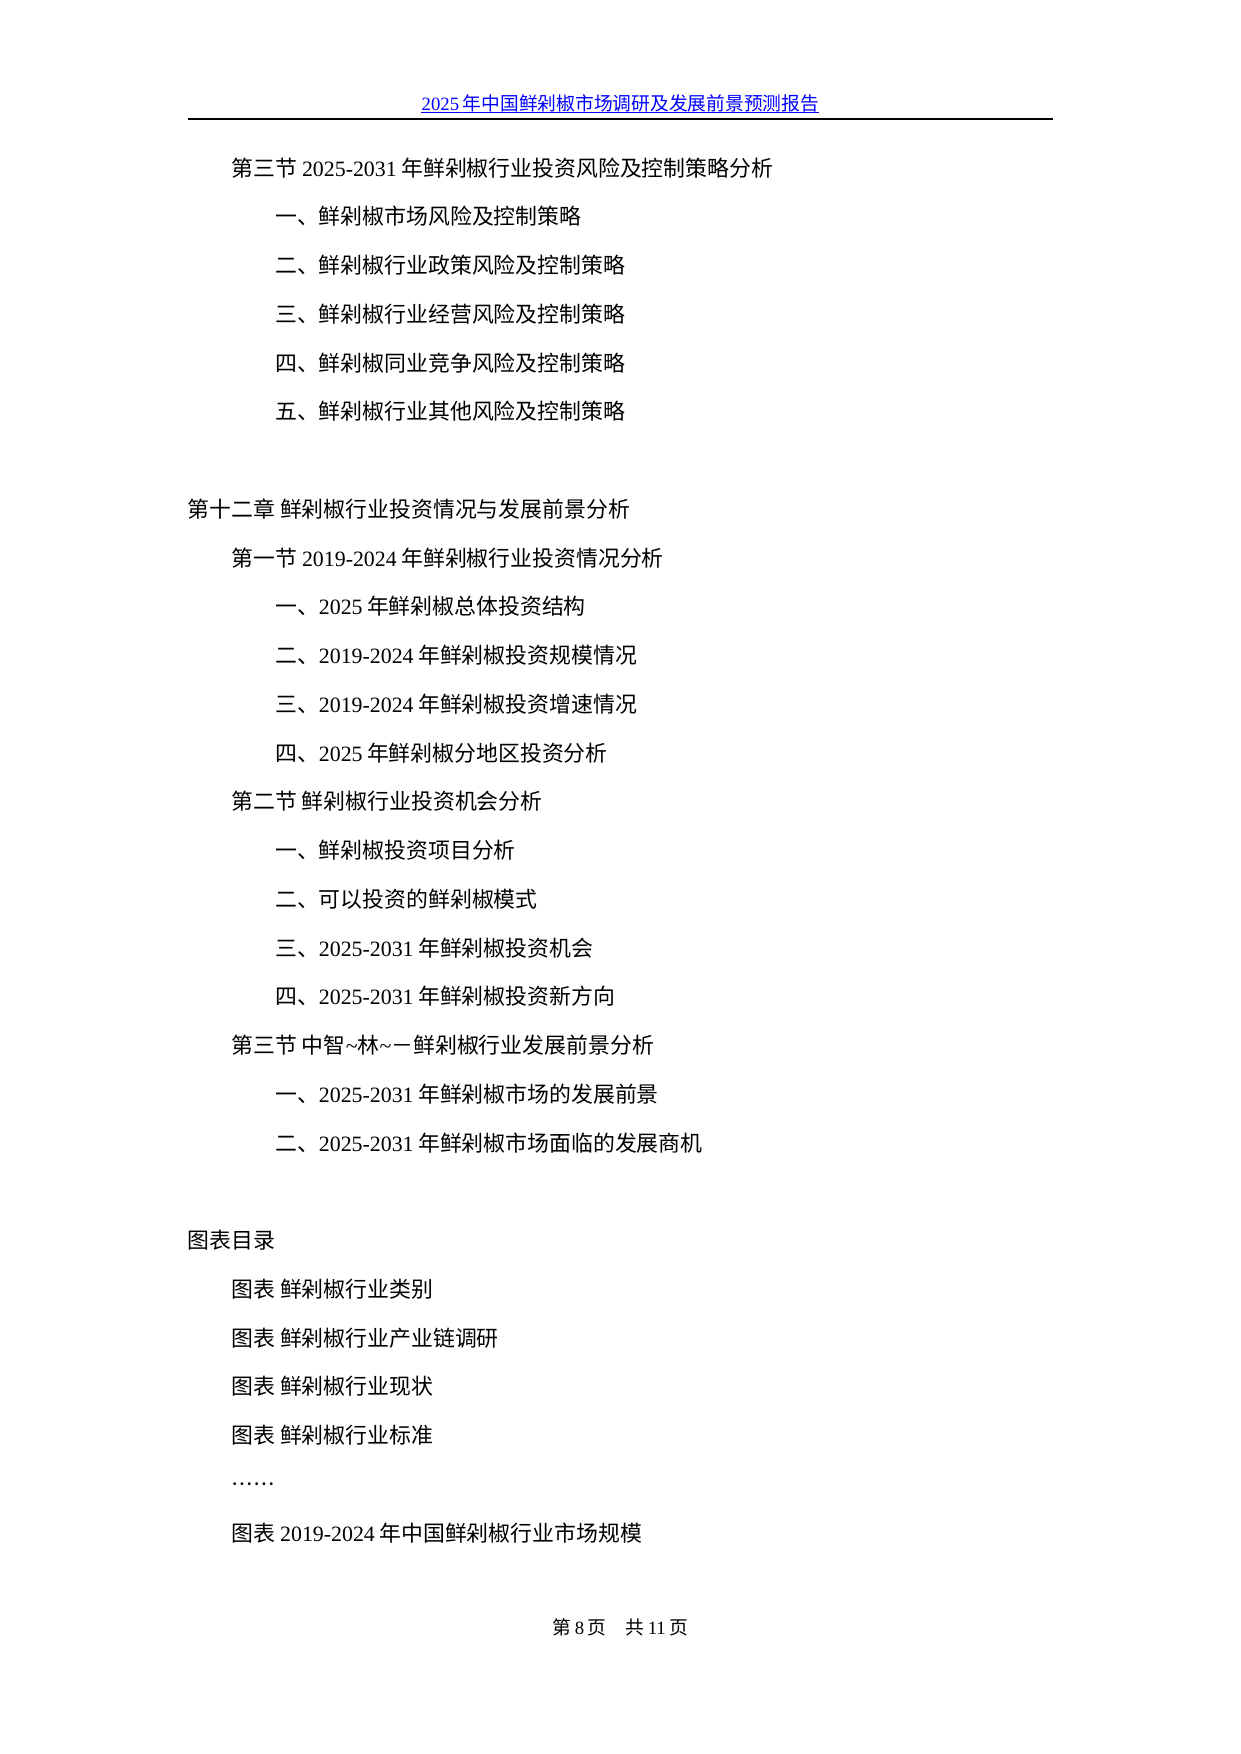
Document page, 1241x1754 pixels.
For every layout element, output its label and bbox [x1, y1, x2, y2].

text [187, 150, 1053, 1548]
